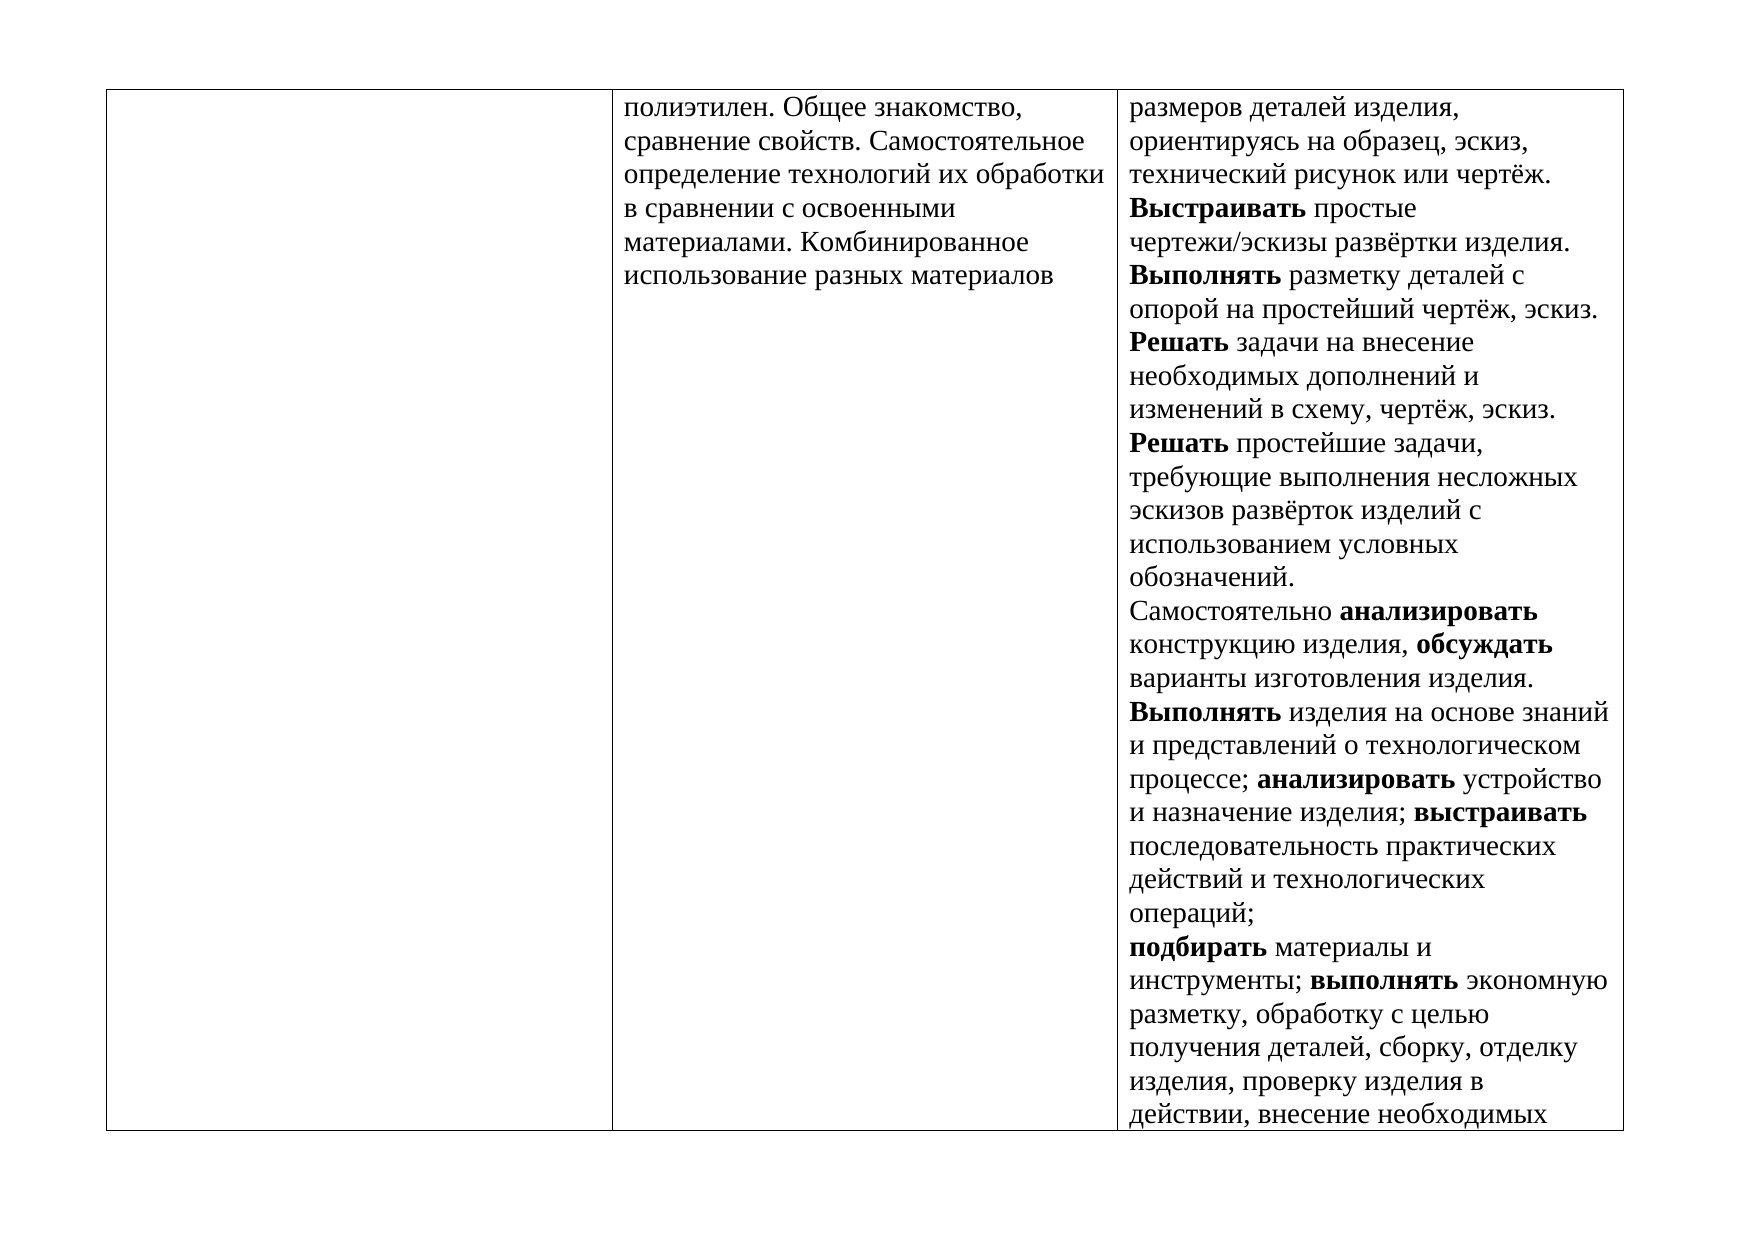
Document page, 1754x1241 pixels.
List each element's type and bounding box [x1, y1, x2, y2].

table_cell [613, 90, 1117, 1130]
table_cell [107, 90, 612, 1130]
table_cell [1118, 90, 1623, 1130]
